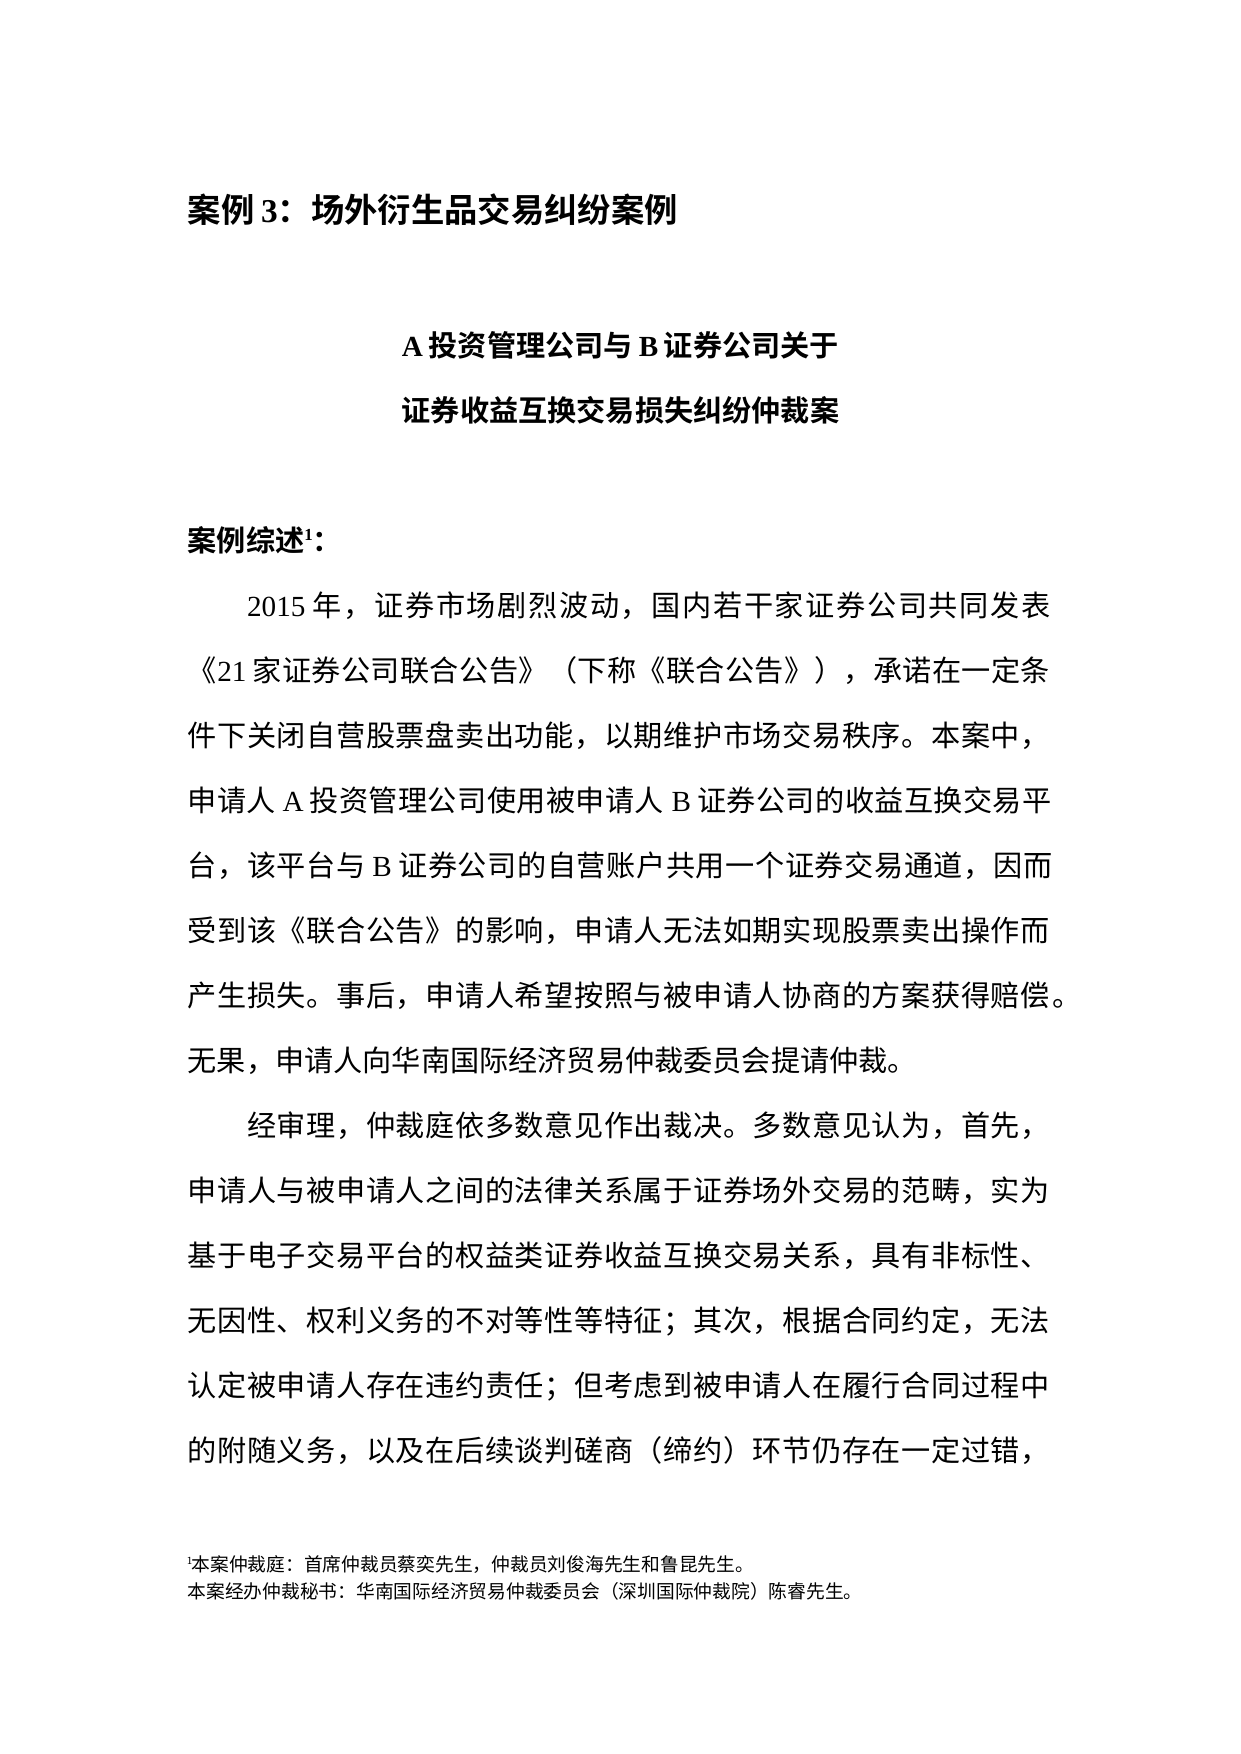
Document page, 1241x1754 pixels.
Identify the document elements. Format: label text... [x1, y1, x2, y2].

text A投资管理公司与B证券公司关于 [188, 311, 1053, 376]
title 案例3：场外衍生品交易纠纷案例 [187, 175, 1053, 240]
text 证券收益互换交易损失纠纷仲裁案 [188, 376, 1053, 441]
text 案例综述： [187, 506, 1053, 571]
text 2015年，证券市场剧烈波动，国内若干家证券公司共同发表《21家证券公司联合公告》（下称《联合公告》），承诺在一定条件下关闭自营股票盘卖出功能，以期维护市场交易秩序。本案中，申请人A投资管理公司使用被申请人B证券公司的收益互换交易平台，该平台与B证券公司的自营账户共用一个证券交易通道，因而受到该《联合公告》的影响，申请人无法如期实现股票卖出操作而产生损失。事后，申请人希望按照与被申请人协商的方案获得赔偿。无果，申请人向华南国际经济贸易仲裁委员会提请仲裁。 [187, 571, 1053, 1091]
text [187, 1091, 1053, 1481]
